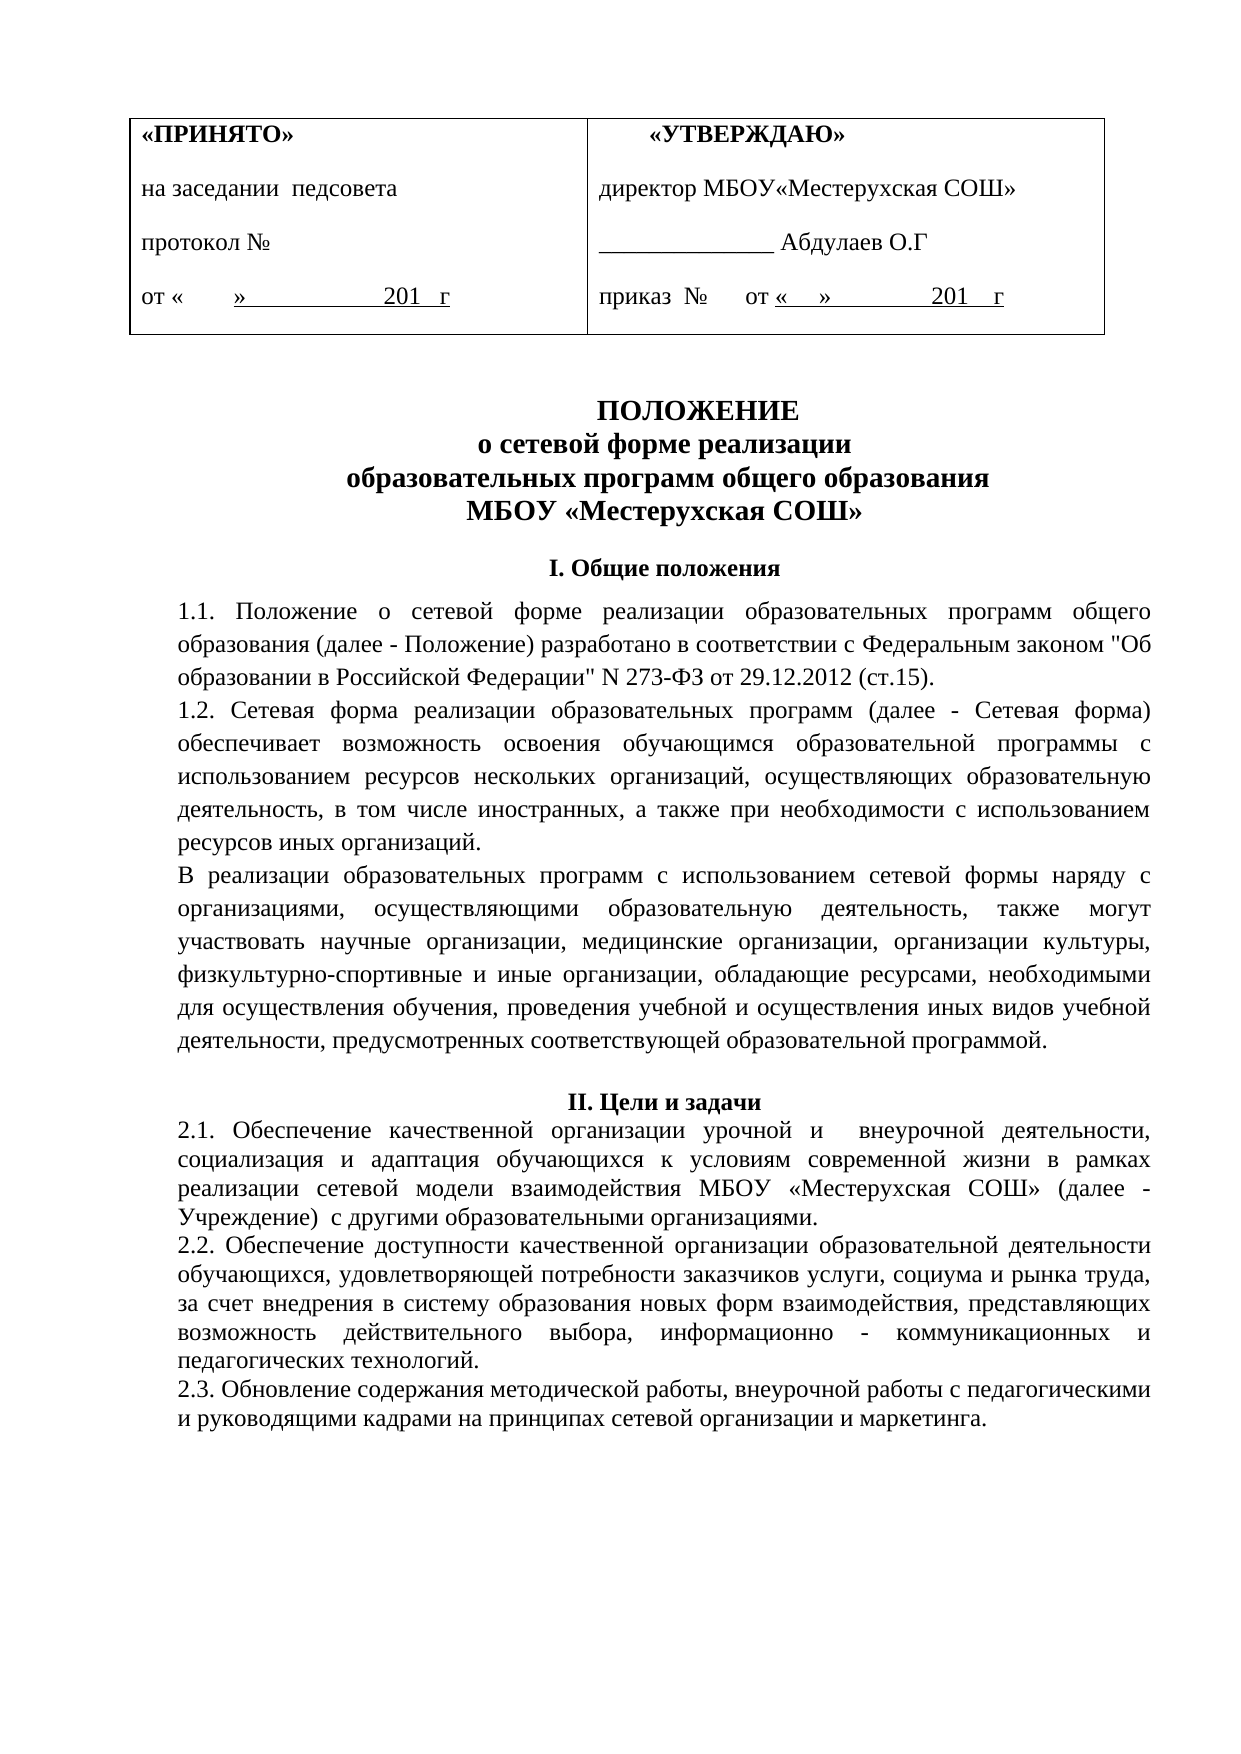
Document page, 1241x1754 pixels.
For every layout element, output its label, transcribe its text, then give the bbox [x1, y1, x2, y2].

table_header «ПРИНЯТО» на заседании педсовета протокол № от « » 201 г [131, 119, 587, 334]
table_header «УТВЕРЖДАЮ» директор МБОУ«Местерухская СОШ» ______________ Абдулаев О.Г приказ № от « » 201 г [588, 119, 1104, 334]
subtitle о сетевой форме реализации [177, 426, 1152, 460]
subtitle образовательных программ общего образования [177, 460, 1152, 493]
text 2.1. Обеспечение качественной организации урочной и внеурочной деятельности, социализация и адаптация обучающихся к условиям современной жизни в рамках реализации сетевой модели взаимодействия МБОУ «Местерухская СОШ» (далее -Учреждение) с другими образовательными организациями. [177, 1116, 1152, 1231]
text ПОЛОЖЕНИЕ [177, 393, 1152, 426]
text 1.2. Сетевая форма реализации образовательных программ (далее - Сетевая форма) обеспечивает возможность освоения обучающимся образовательной программы с использованием ресурсов нескольких организаций, осуществляющих образовательную деятельность, в том числе иностранных, а также при необходимости с использованием ресурсов иных организаций. [177, 695, 1152, 856]
text II. Цели и задачи [177, 1087, 1152, 1116]
text В реализации образовательных программ с использованием сетевой формы наряду с организациями, осуществляющими образовательную деятельность, также могут участвовать научные организации, медицинские организации, организации культуры, физкультурно-спортивные и иные организации, обладающие ресурсами, необходимыми для осуществления обучения, проведения учебной и осуществления иных видов учебной деятельности, предусмотренных соответствующей образовательной программой. [177, 860, 1152, 1054]
text 2.3. Обновление содержания методической работы, внеурочной работы с педагогическими и руководящими кадрами на принципах сетевой организации и маркетинга. [177, 1374, 1152, 1432]
text МБОУ «Местерухская СОШ» [177, 493, 1152, 527]
text 1.1. Положение о сетевой форме реализации образовательных программ общего образования (далее - Положение) разработано в соответствии с Федеральным законом "Об образовании в Российской Федерации" N 273-ФЗ от 29.12.2012 (ст.15). [177, 596, 1152, 691]
text I. Общие положения [177, 553, 1152, 581]
text 2.2. Обеспечение доступности качественной организации образовательной деятельности обучающихся, удовлетворяющей потребности заказчиков услуги, социума и рынка труда, за счет внедрения в систему образования новых форм взаимодействия, представляющих возможность действительного выбора, информационно - коммуникационных и педагогических технологий. [177, 1231, 1152, 1374]
